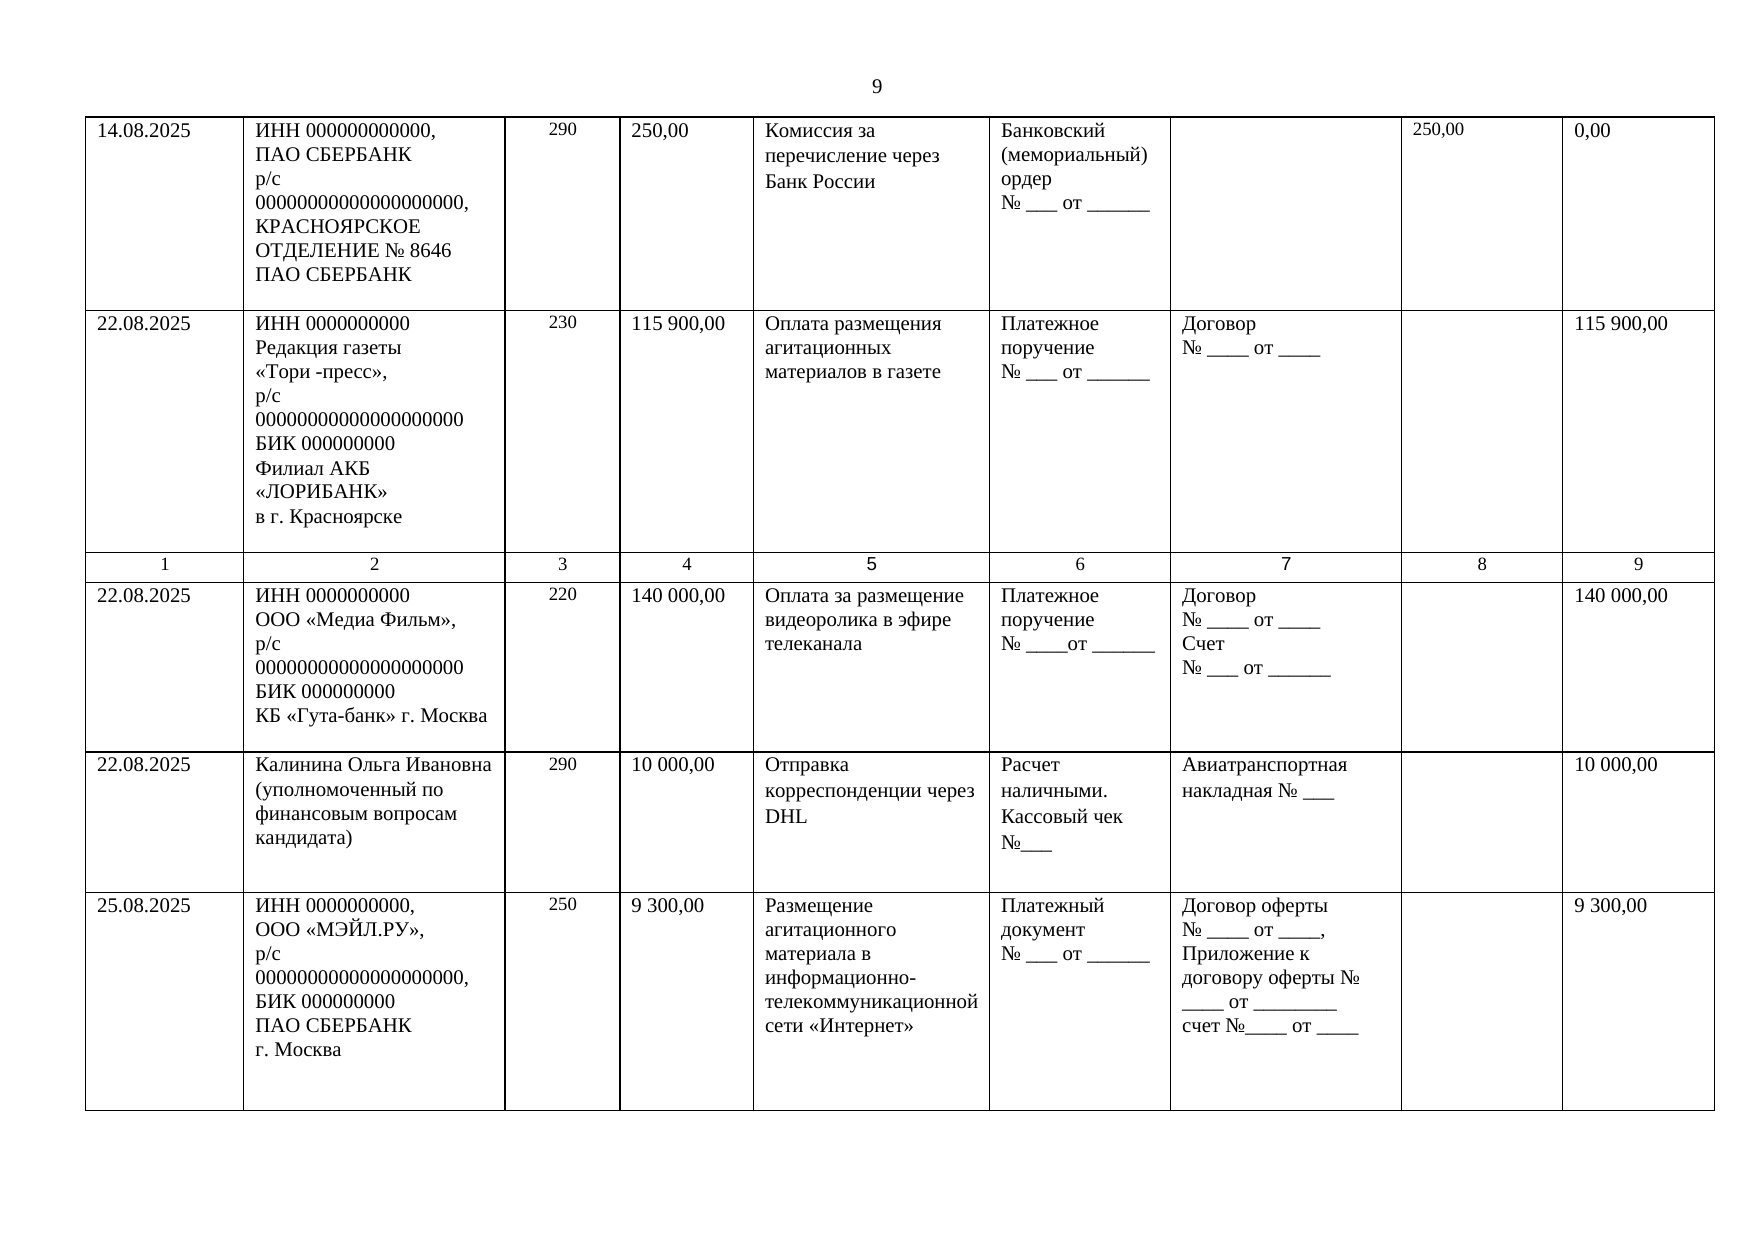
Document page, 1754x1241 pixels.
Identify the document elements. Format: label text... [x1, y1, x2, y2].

table_cell 1 [86, 553, 243, 582]
table_cell Калинина Ольга Ивановна (уполномоченный по финансовым вопросам кандидата) [244, 753, 504, 892]
table_cell 6 [990, 553, 1170, 582]
table_cell Оплата за размещение видеоролика в эфире телеканала [754, 583, 989, 751]
table_cell 22.08.2025 [86, 583, 243, 751]
table_cell 22.08.2025 [86, 753, 243, 892]
table_cell [1402, 753, 1562, 892]
table_cell 220 [506, 583, 619, 751]
table_cell Платежное поручение № ____от ______ [990, 583, 1170, 751]
table_cell Платежное поручение № ___ от ______ [990, 311, 1170, 552]
table_cell 2 [244, 553, 504, 582]
table_cell 0,00 [1563, 118, 1714, 310]
table_cell 290 [506, 753, 619, 892]
table_cell 250,00 [1402, 118, 1562, 310]
table_cell Оплата размещения агитационных материалов в газете [754, 311, 989, 552]
table_cell 9 [1563, 553, 1714, 582]
table_cell 10 000,00 [1563, 753, 1714, 892]
table_cell Комиссия за перечисление через Банк России [754, 118, 989, 310]
table_cell 140 000,00 [621, 583, 753, 751]
table_cell [1402, 311, 1562, 552]
table_cell Договор № ____ от ____ Счет № ___ от ______ [1171, 583, 1401, 751]
table_cell [1402, 893, 1562, 1109]
table_cell 9 300,00 [1563, 893, 1714, 1109]
table_cell 22.08.2025 [86, 311, 243, 552]
table_cell 115 900,00 [621, 311, 753, 552]
table_cell 230 [506, 311, 619, 552]
table_cell 25.08.2025 [86, 893, 243, 1109]
table_cell Авиатранспортная накладная № ___ [1171, 753, 1401, 892]
table_cell 8 [1402, 553, 1562, 582]
table_cell 250,00 [621, 118, 753, 310]
table_cell Договор оферты № ____ от ____, Приложение к договору оферты № ____ от ________ счет №____ от ____ [1171, 893, 1401, 1109]
table_cell Платежный документ № ___ от ______ [990, 893, 1170, 1109]
table_cell Расчет наличными. Кассовый чек №___ [990, 753, 1170, 892]
table_cell ИНН 0000000000, ООО «МЭЙЛ.РУ», р/с 00000000000000000000, БИК 000000000 ПАО СБЕРБАНК г. Москва [244, 893, 504, 1109]
table_cell 115 900,00 [1563, 311, 1714, 552]
table_cell 10 000,00 [621, 753, 753, 892]
table_cell 14.08.2025 [86, 118, 243, 310]
table_cell 250 [506, 893, 619, 1109]
table_cell Договор № ____ от ____ [1171, 311, 1401, 552]
table_cell ИНН 0000000000 ООО «Медиа Фильм», р/с 00000000000000000000 БИК 000000000 КБ «Гута-банк» г. Москва [244, 583, 504, 751]
table_cell ИНН 0000000000 Редакция газеты «Тори -пресс», р/с 00000000000000000000 БИК 000000000 Филиал АКБ «ЛОРИБАНК» в г. Красноярске [244, 311, 504, 552]
table_cell 5 [754, 553, 989, 582]
table_cell 290 [506, 118, 619, 310]
table_cell 7 [1171, 553, 1401, 582]
table_cell Банковский (мемориальный) ордер № ___ от ______ [990, 118, 1170, 310]
table_cell 140 000,00 [1563, 583, 1714, 751]
table_cell ИНН 000000000000, ПАО СБЕРБАНК р/с 00000000000000000000, КРАСНОЯРСКОЕ ОТДЕЛЕНИЕ № 8646 ПАО СБЕРБАНК [244, 118, 504, 310]
table_cell [1171, 118, 1401, 310]
table_cell Размещение агитационного материала в информационно-телекоммуникационной сети «Интернет» [754, 893, 989, 1109]
table_cell 9 300,00 [621, 893, 753, 1109]
table_cell [1402, 583, 1562, 751]
table_cell 4 [621, 553, 753, 582]
table_cell Отправка корреспонденции через DHL [754, 753, 989, 892]
table_cell 3 [506, 553, 619, 582]
